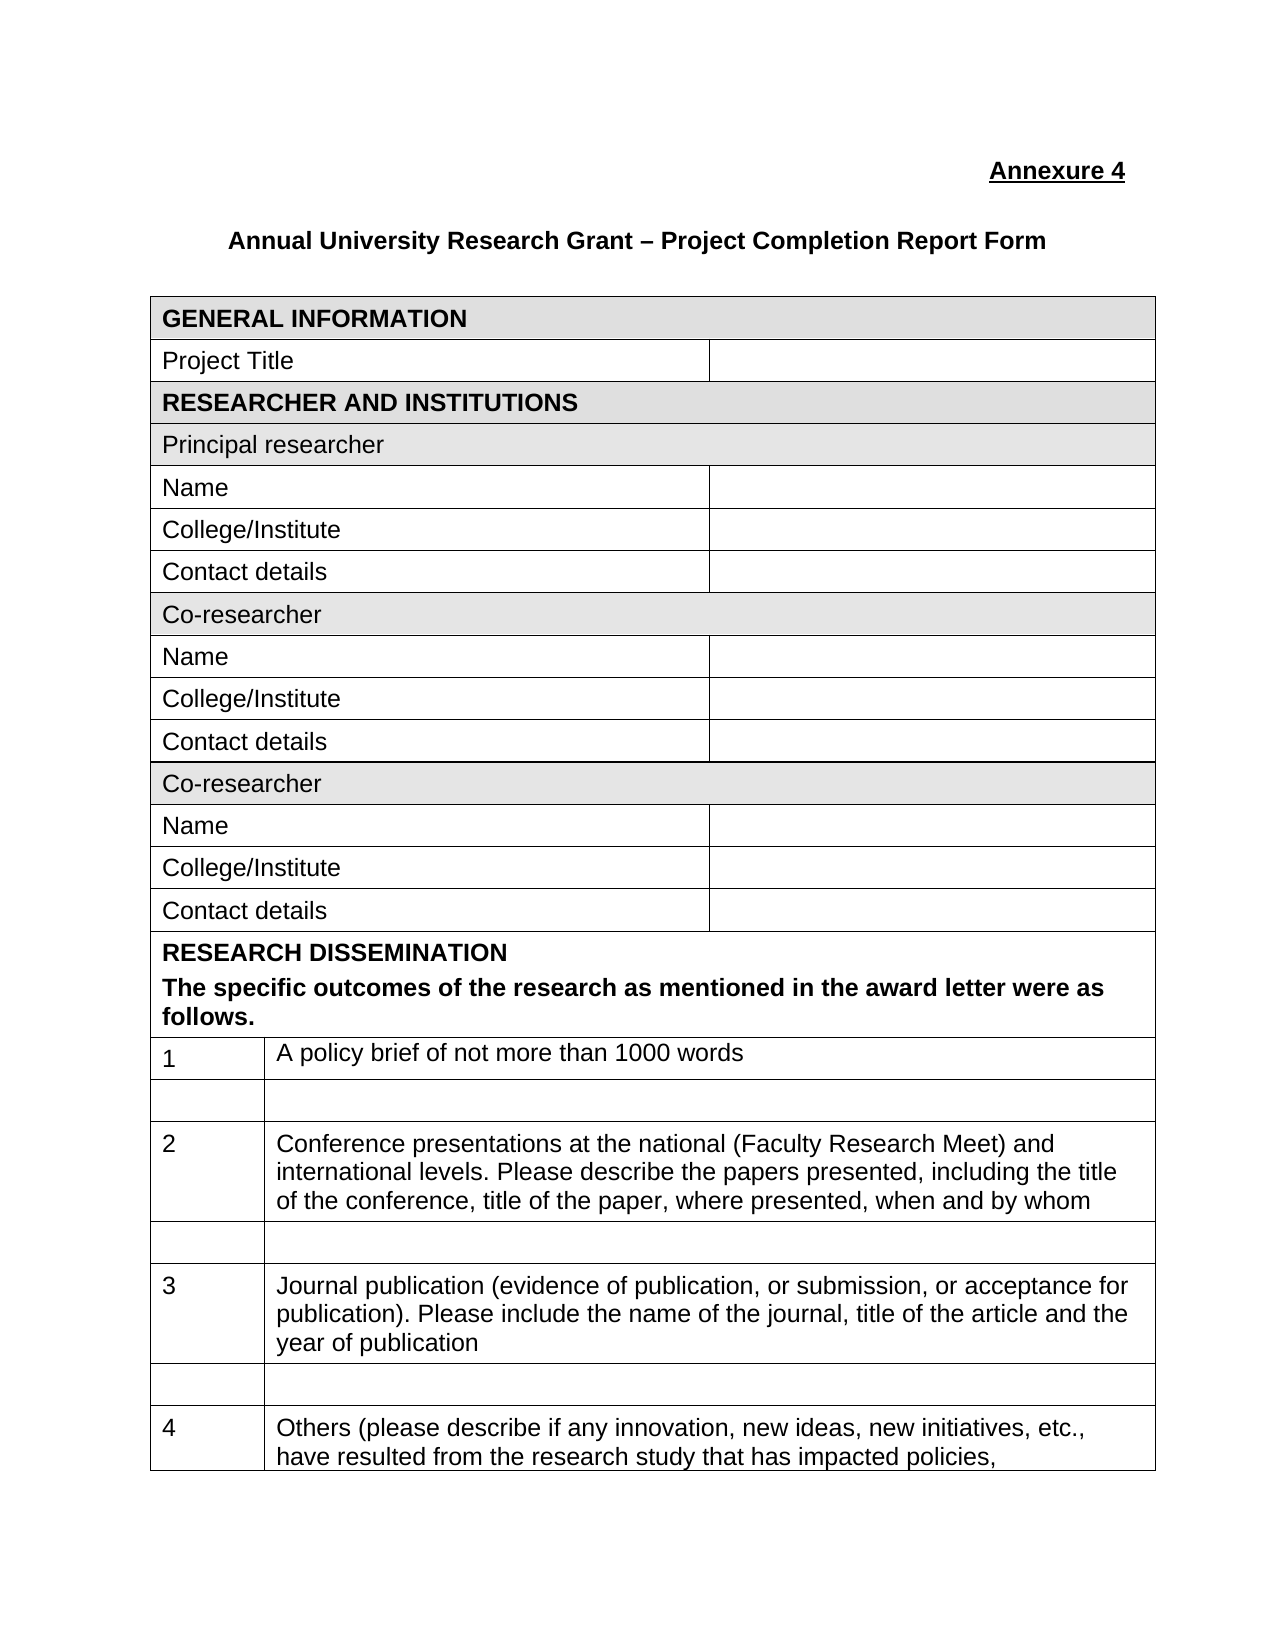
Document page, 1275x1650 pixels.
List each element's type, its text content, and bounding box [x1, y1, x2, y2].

table_cell [710, 720, 1155, 761]
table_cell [265, 1406, 1155, 1470]
text Annual University Research Grant – Project Completion Report Form [150, 226, 1125, 255]
table_cell Journal publication (evidence of publication, or submission, or acceptance for publication). Please include the name of the journal, title of the article and the year of publication [265, 1264, 1155, 1363]
table_cell 1 [151, 1038, 264, 1079]
table_cell [710, 636, 1155, 677]
text Annexure 4 [150, 156, 1125, 185]
table_cell Researcher and institutions [151, 382, 1155, 423]
table_cell A policy brief of not more than 1000 words [265, 1038, 1155, 1079]
table_header General INFORMATION [151, 297, 1155, 338]
table_cell Name [151, 466, 709, 508]
table_cell [265, 1080, 1155, 1121]
table_cell College/Institute [151, 678, 709, 719]
table_cell [151, 1222, 264, 1263]
table_cell Conference presentations at the national (Faculty Research Meet) and international levels. Please describe the papers presented, including the title of the conference, title of the paper, where presented, when and by whom [265, 1122, 1155, 1221]
table_cell Contact details [151, 889, 709, 931]
table_cell College/Institute [151, 509, 709, 550]
table_cell [710, 509, 1155, 550]
table_cell Research Dissemination The specific outcomes of the research as mentioned in the award letter were as follows. [151, 932, 1155, 1037]
table_cell Name [151, 805, 709, 846]
table_cell Principal researcher [151, 424, 1155, 465]
table_cell [265, 1222, 1155, 1263]
table_cell Co-researcher [151, 763, 1155, 804]
table_cell [710, 805, 1155, 846]
table_cell [710, 340, 1155, 381]
table_cell [710, 889, 1155, 931]
table_cell Name [151, 636, 709, 677]
table_cell [710, 551, 1155, 592]
table_cell Contact details [151, 720, 709, 761]
table_cell 3 [151, 1264, 264, 1363]
table_cell College/Institute [151, 847, 709, 888]
table_cell 2 [151, 1122, 264, 1221]
table_cell [151, 1364, 264, 1405]
table_cell [710, 847, 1155, 888]
table_cell Contact details [151, 551, 709, 592]
table_cell [710, 678, 1155, 719]
table_cell Project Title [151, 340, 709, 381]
table_cell [151, 1080, 264, 1121]
table_cell 4 [151, 1406, 264, 1470]
table_cell Co-researcher [151, 593, 1155, 634]
table_cell [710, 466, 1155, 508]
table_cell [265, 1364, 1155, 1405]
